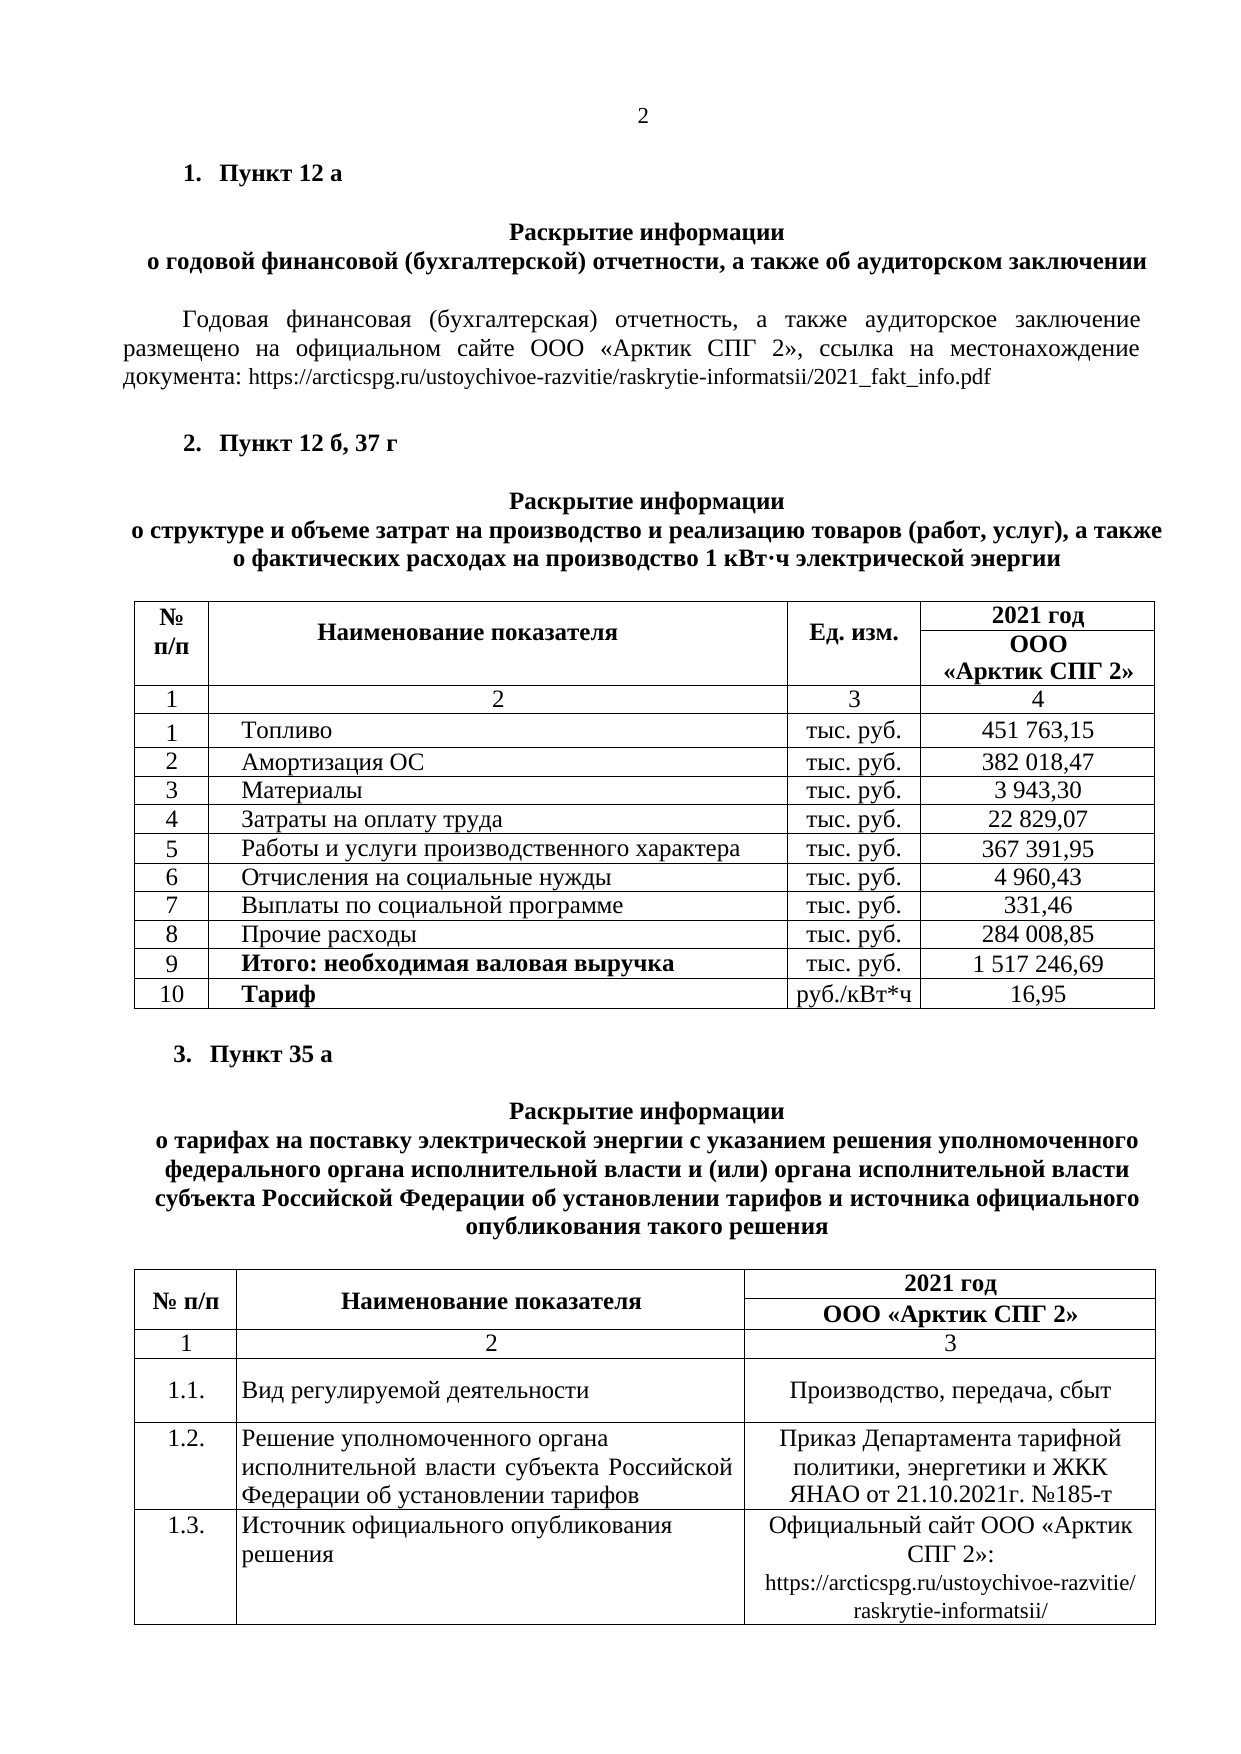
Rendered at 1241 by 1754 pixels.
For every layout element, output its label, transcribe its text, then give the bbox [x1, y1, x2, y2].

table_cell 7 [135, 892, 208, 919]
table_cell 1 [135, 686, 208, 712]
table_cell тыс. руб. [788, 805, 920, 833]
table_header Наименование показателя [209, 602, 787, 685]
table_cell тыс. руб. [788, 892, 920, 919]
table_cell 4 [135, 805, 208, 833]
table_cell 1.1. [135, 1359, 236, 1422]
table_cell Решение уполномоченного органа исполнительной власти субъекта Российской Федерации об установлении тарифов [237, 1423, 744, 1509]
table_cell 22 829,07 [921, 805, 1154, 833]
table_cell Выплаты по социальной программе [209, 892, 787, 919]
table_header Наименование показателя [237, 1270, 744, 1329]
table_cell 367 391,95 [921, 834, 1154, 863]
table_header Ед. изм. [788, 602, 920, 685]
table_cell 382 018,47 [921, 748, 1154, 776]
list Пункт 12 б, 37 г [183, 428, 1167, 457]
table_cell ООО «Арктик СПГ 2» [921, 631, 1154, 685]
table_cell Топливо [209, 714, 787, 747]
table_cell 2 [237, 1330, 744, 1358]
table_cell тыс. руб. [788, 834, 920, 863]
text Годовая финансовая (бухгалтерская) отчетность, а также аудиторское заключение размещено на официальном сайте ООО «Арктик СПГ 2», ссылка на местонахождение документа: https://arcticspg.ru/ustoychivoe-razvitie/raskrytie-informatsii/2021_fakt_info.pdf [123, 304, 1140, 390]
table_cell руб./кВт*ч [788, 979, 920, 1008]
table_cell 3 943,30 [921, 777, 1154, 804]
table_cell Тариф [209, 979, 787, 1008]
table_cell Итого: необходимая валовая выручка [209, 949, 787, 978]
table_cell 1.2. [135, 1423, 236, 1509]
table_cell 2 [135, 748, 208, 776]
table_cell Работы и услуги производственного характера [209, 834, 787, 863]
table_cell Прочие расходы [209, 921, 787, 948]
table_cell Отчисления на социальные нужды [209, 864, 787, 891]
table_cell 16,95 [921, 979, 1154, 1008]
table_cell Амортизация ОС [209, 748, 787, 776]
table_cell Официальный сайт ООО «Арктик СПГ 2»: https://arcticspg.ru/ustoychivoe-razvitie/raskrytie-informatsii/ [745, 1510, 1155, 1624]
table_cell 284 008,85 [921, 921, 1154, 948]
table_cell 1 [135, 714, 208, 747]
list Пункт 12 а [183, 158, 1167, 187]
table_cell 4 960,43 [921, 864, 1154, 891]
table_cell Материалы [209, 777, 787, 804]
text о тарифах на поставку электрической энергии с указанием решения уполномоченного федерального органа исполнительной власти и (или) органа исполнительной власти субъекта Российской Федерации об установлении тарифов и источника официального опубликования такого решения [123, 1125, 1171, 1240]
table_header № п/п [135, 1270, 236, 1329]
table_cell 1 517 246,69 [921, 949, 1154, 978]
table_cell 3 [135, 777, 208, 804]
table_cell Производство, передача, сбыт [745, 1359, 1155, 1422]
table_cell 3 [788, 686, 920, 712]
table_header 2021 год [745, 1270, 1155, 1298]
table_cell 9 [135, 949, 208, 978]
text о годовой финансовой (бухгалтерской) отчетности, а также об аудиторском заключении [123, 246, 1171, 274]
table_cell 1.3. [135, 1510, 236, 1624]
table_cell 3 [745, 1330, 1155, 1358]
table_cell тыс. руб. [788, 949, 920, 978]
text Раскрытие информации [123, 217, 1171, 246]
table_header № п/п [135, 602, 208, 685]
table_cell 331,46 [921, 892, 1154, 919]
table_cell тыс. руб. [788, 748, 920, 776]
table_cell тыс. руб. [788, 921, 920, 948]
table_cell 451 763,15 [921, 714, 1154, 747]
text Раскрытие информации [123, 1096, 1171, 1125]
table_cell 6 [135, 864, 208, 891]
table_cell 8 [135, 921, 208, 948]
table_cell 5 [135, 834, 208, 863]
table_cell 4 [921, 686, 1154, 712]
table_cell тыс. руб. [788, 777, 920, 804]
table_cell 2 [209, 686, 787, 712]
table_cell Вид регулируемой деятельности [237, 1359, 744, 1422]
list Пункт 35 а [173, 1039, 1167, 1068]
table_cell Источник официального опубликования решения [237, 1510, 744, 1624]
table_cell тыс. руб. [788, 864, 920, 891]
table_cell тыс. руб. [788, 714, 920, 747]
table_cell Приказ Департамента тарифной политики, энергетики и ЖКК ЯНАО от 21.10.2021г. №185-т [745, 1423, 1155, 1509]
text Раскрытие информации [123, 486, 1171, 515]
table_header 2021 год [921, 602, 1154, 630]
table_cell Затраты на оплату труда [209, 805, 787, 833]
table_cell 10 [135, 979, 208, 1008]
text о структуре и объеме затрат на производство и реализацию товаров (работ, услуг), а также о фактических расходах на производство 1 кВт·ч электрической энергии [123, 515, 1171, 572]
table_cell ООО «Арктик СПГ 2» [745, 1299, 1155, 1329]
table_cell 1 [135, 1330, 236, 1358]
